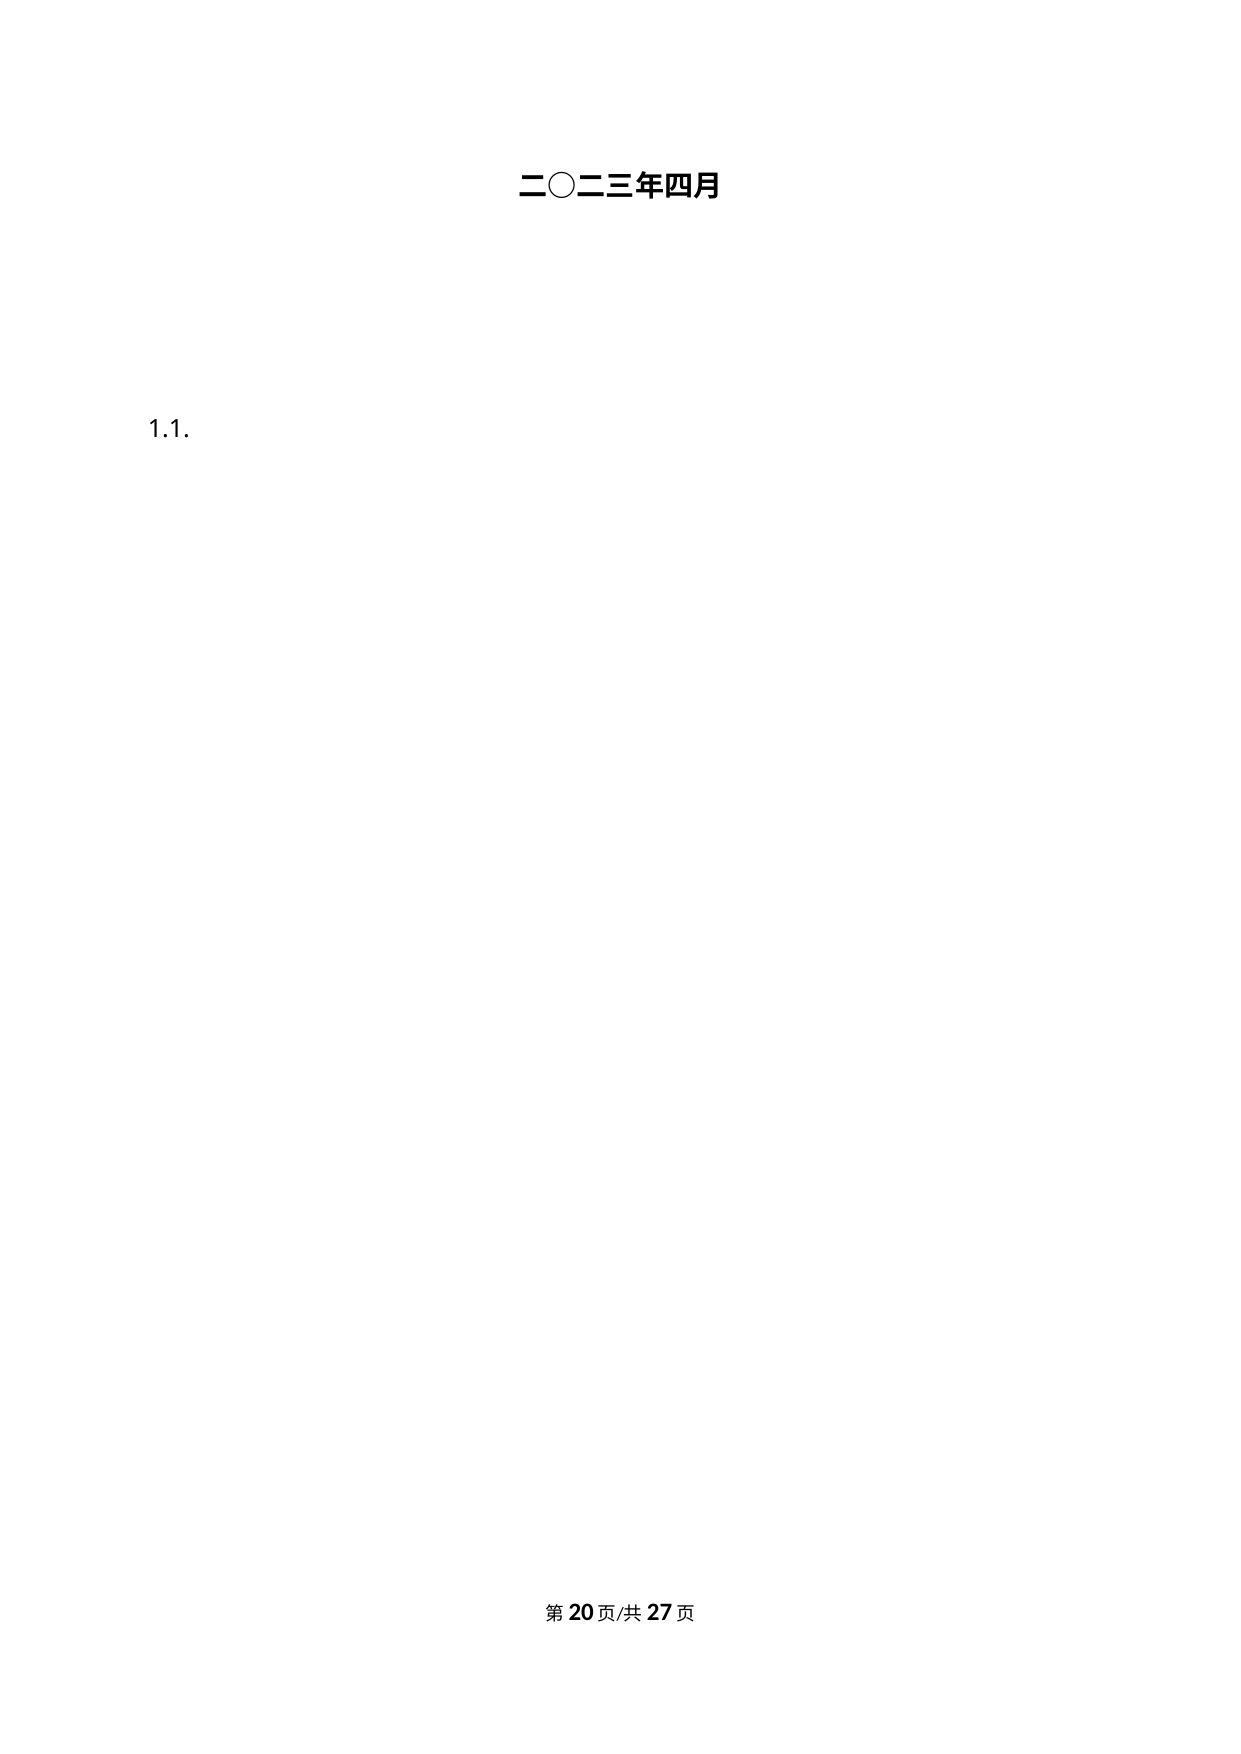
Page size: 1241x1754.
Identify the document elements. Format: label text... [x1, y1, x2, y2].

text 二○二三年四月 [148, 152, 1093, 217]
